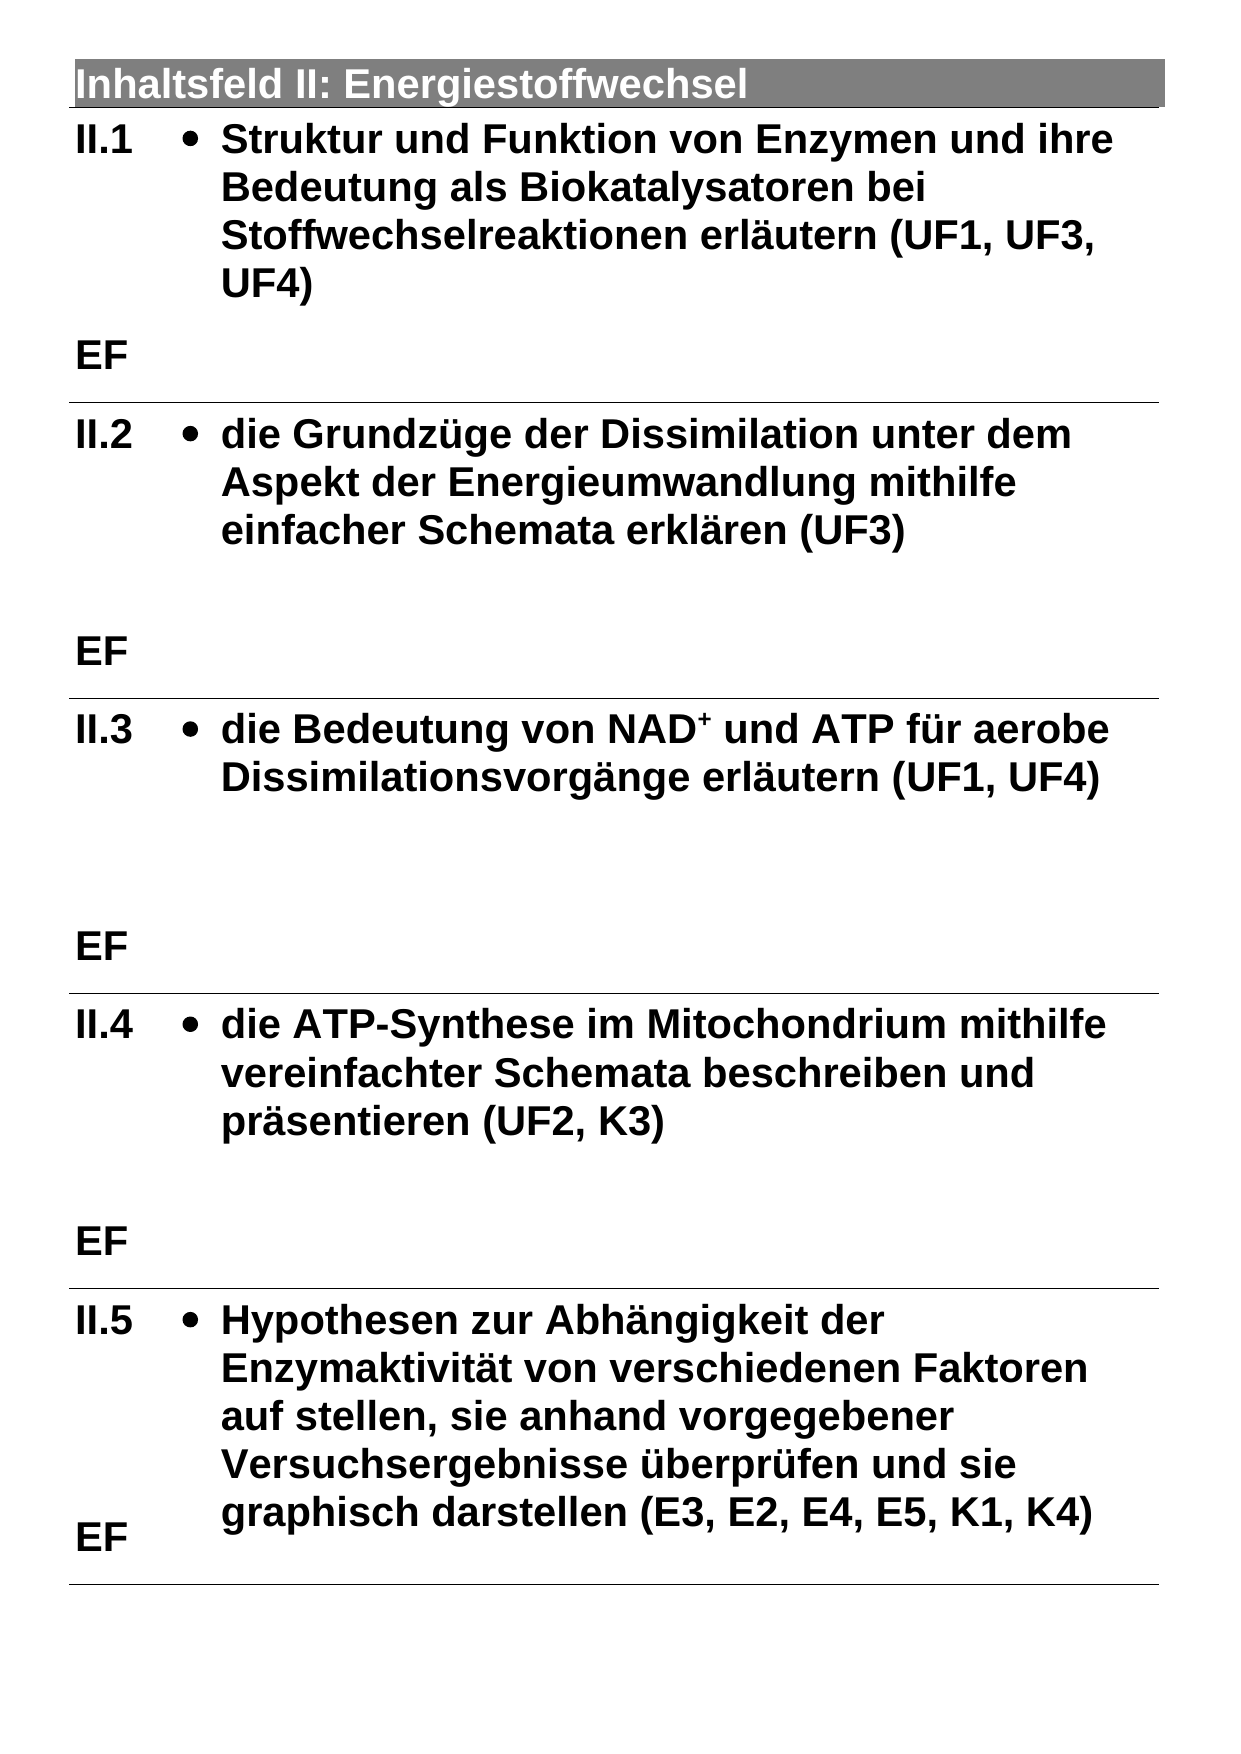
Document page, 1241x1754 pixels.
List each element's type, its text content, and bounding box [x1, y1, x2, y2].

text Inhaltsfeld II: Energiestoffwechsel [75, 59, 1165, 107]
table_cell die Grundzüge der Dissimilation unter dem Aspekt der Energieumwandlung mithilfe einfacher Schemata erklären (UF3) [177, 403, 1159, 698]
table_header Struktur und Funktion von Enzymen und ihre Bedeutung als Biokatalysatoren bei Stoffwechselreaktionen erläutern (UF1, UF3, UF4) [177, 108, 1159, 402]
table_cell II.4 EF [69, 994, 177, 1288]
table_header II.1 EF [69, 108, 177, 402]
table_cell II.2 EF [69, 403, 177, 698]
table_cell Hypothesen zur Abhängigkeit der Enzymaktivität von verschiedenen Faktoren auf stellen, sie anhand vorgegebener Versuchsergebnisse überprüfen und sie graphisch darstellen (E3, E2, E4, E5, K1, K4) [177, 1289, 1159, 1583]
table_cell II.5 EF [69, 1289, 177, 1583]
table_cell die Bedeutung von NAD+ und ATP für aerobe Dissimilationsvorgänge erläutern (UF1, UF4) [177, 699, 1159, 993]
table_cell II.3 EF [69, 699, 177, 993]
table_cell die ATP-Synthese im Mitochondrium mithilfe vereinfachter Schemata beschreiben und präsentieren (UF2, K3) [177, 994, 1159, 1288]
